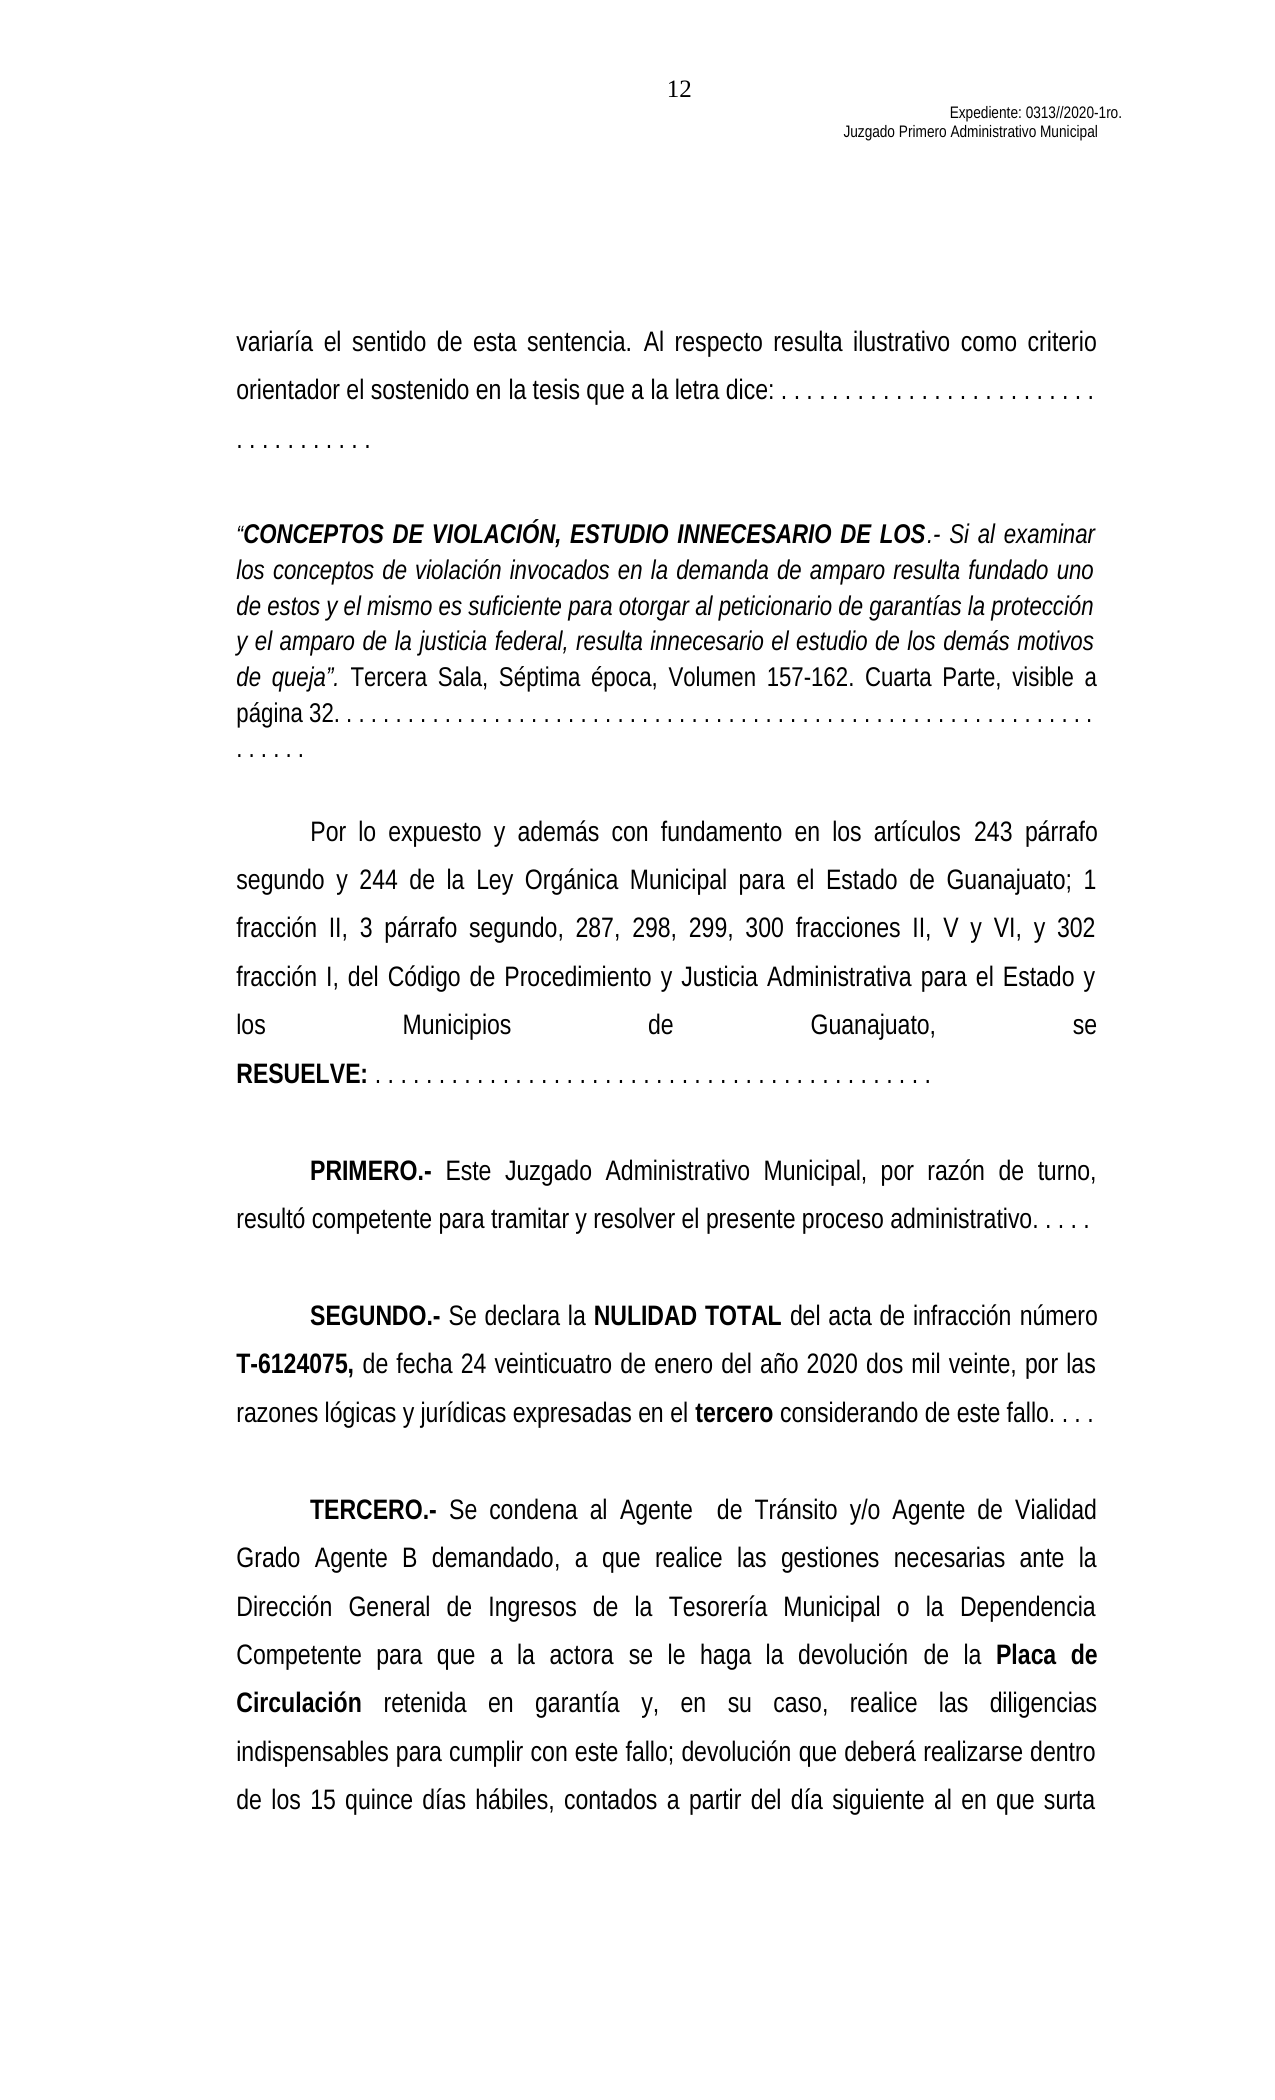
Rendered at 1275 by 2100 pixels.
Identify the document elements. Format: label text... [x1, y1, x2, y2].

text PRIMERO.- Este Juzgado Administrativo Municipal, por razón de turno, resultó competente para tramitar y resolver el presente proceso administrativo. . . . . [236, 1154, 1098, 1234]
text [236, 325, 1098, 454]
text SEGUNDO.- Se declara la NULIDAD TOTAL del acta de infracción número T-6124075, de fecha 24 veinticuatro de enero del año 2020 dos mil veinte, por las razones lógicas y jurídicas expresadas en el tercero considerando de este fallo. . . . [236, 1299, 1098, 1428]
text Por lo expuesto y además con fundamento en los artículos 243 párrafo segundo y 244 de la Ley Orgánica Municipal para el Estado de Guanajuato; 1 fracción II, 3 párrafo segundo, 287, 298, 299, 300 fracciones II, V y VI, y 302 fracción I, del Código de Procedimiento y Justicia Administrativa para el Estado y los Municipios de Guanajuato, se RESUELVE: . . . . . . . . . . . . . . . . . . . . . . . . . . . . . . . . . . . . . . . . . . . . [236, 814, 1098, 1089]
text “CONCEPTOS DE VIOLACIÓN, ESTUDIO INNECESARIO DE LOS.- Si al examinar los conceptos de violación invocados en la demanda de amparo resulta fundado uno de estos y el mismo es suficiente para otorgar al peticionario de garantías la protección y el amparo de la justicia federal, resulta innecesario el estudio de los demás motivos de queja”. Tercera Sala, Séptima época, Volumen 157-162. Cuarta Parte, visible a página 32. . . . . . . . . . . . . . . . . . . . . . . . . . . . . . . . . . . . . . . . . . . . . . . . . . . . . . . . . . . . . . . . . . . . [236, 519, 1098, 763]
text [236, 1493, 1098, 1816]
